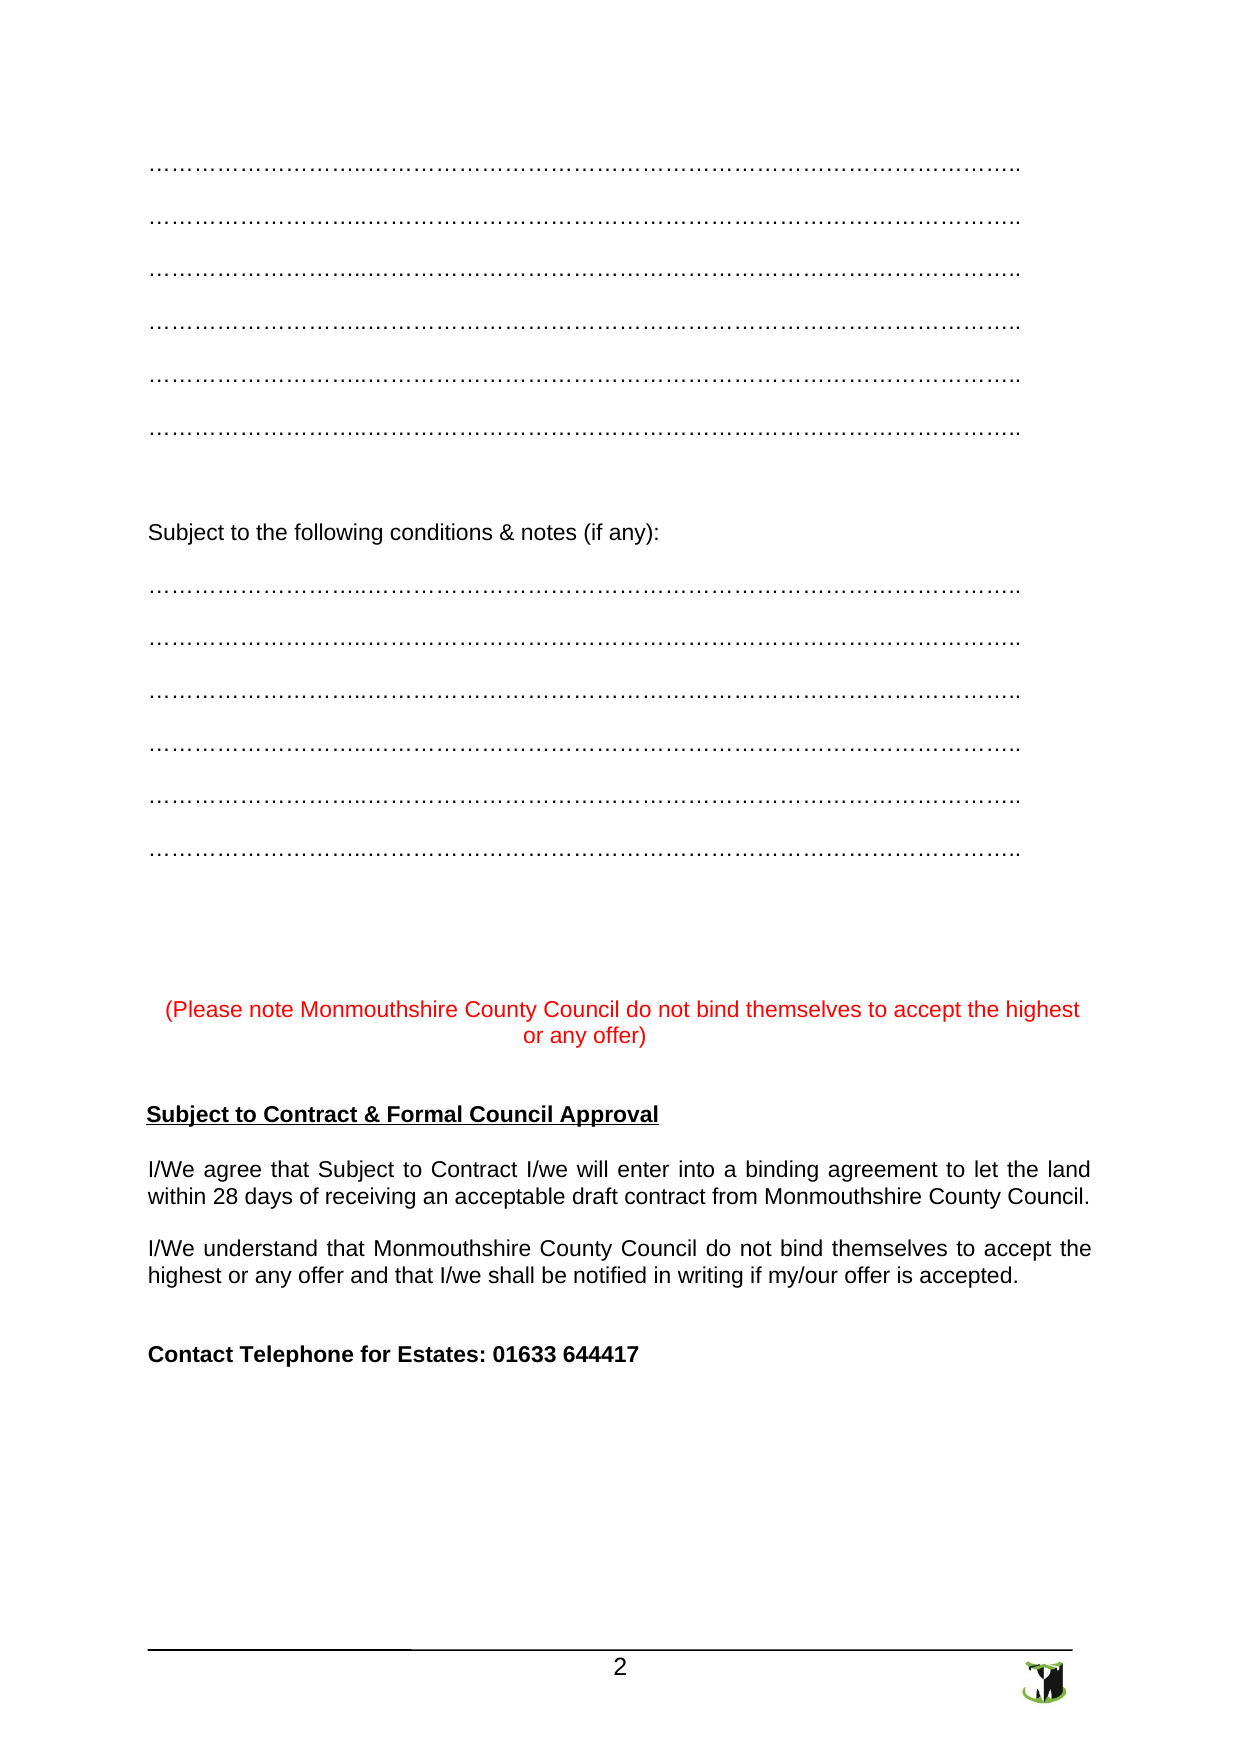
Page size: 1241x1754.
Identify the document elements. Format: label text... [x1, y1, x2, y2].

text ………………………..………………………………………………………………………….. [148, 572, 1092, 598]
text ………………………..………………………………………………………………………….. [148, 203, 1092, 229]
text ………………………..………………………………………………………………………….. [148, 361, 1092, 387]
text ………………………..………………………………………………………………………….. [148, 677, 1092, 703]
text I/We understand that Monmouthshire County Council do not bind themselves to accept the highest or any offer and that I/we shall be notified in writing if my/our offer is accepted. [148, 1235, 1092, 1288]
text ………………………..………………………………………………………………………….. [148, 150, 1092, 176]
text Subject to the following conditions & notes (if any): [148, 519, 1092, 545]
text Contact Telephone for Estates: 01633 644417 [148, 1341, 1092, 1367]
text ………………………..………………………………………………………………………….. [148, 624, 1092, 651]
text ………………………..………………………………………………………………………….. [148, 782, 1092, 809]
text (Please note Monmouthshire County Council do not bind themselves to accept the highest or any offer) [77, 996, 1092, 1048]
text ………………………..………………………………………………………………………….. [148, 413, 1092, 440]
text Subject to Contract & Formal Council Approval [71, 1101, 1092, 1127]
text ………………………..………………………………………………………………………….. [148, 255, 1092, 282]
text ………………………..………………………………………………………………………….. [148, 308, 1092, 334]
text ………………………..………………………………………………………………………….. [148, 730, 1092, 756]
picture [1012, 1652, 1073, 1712]
text I/We agree that Subject to Contract I/we will enter into a binding agreement to let the land within 28 days of receiving an acceptable draft contract from Monmouthshire County Council. [148, 1156, 1092, 1209]
text ………………………..………………………………………………………………………….. [148, 835, 1092, 862]
